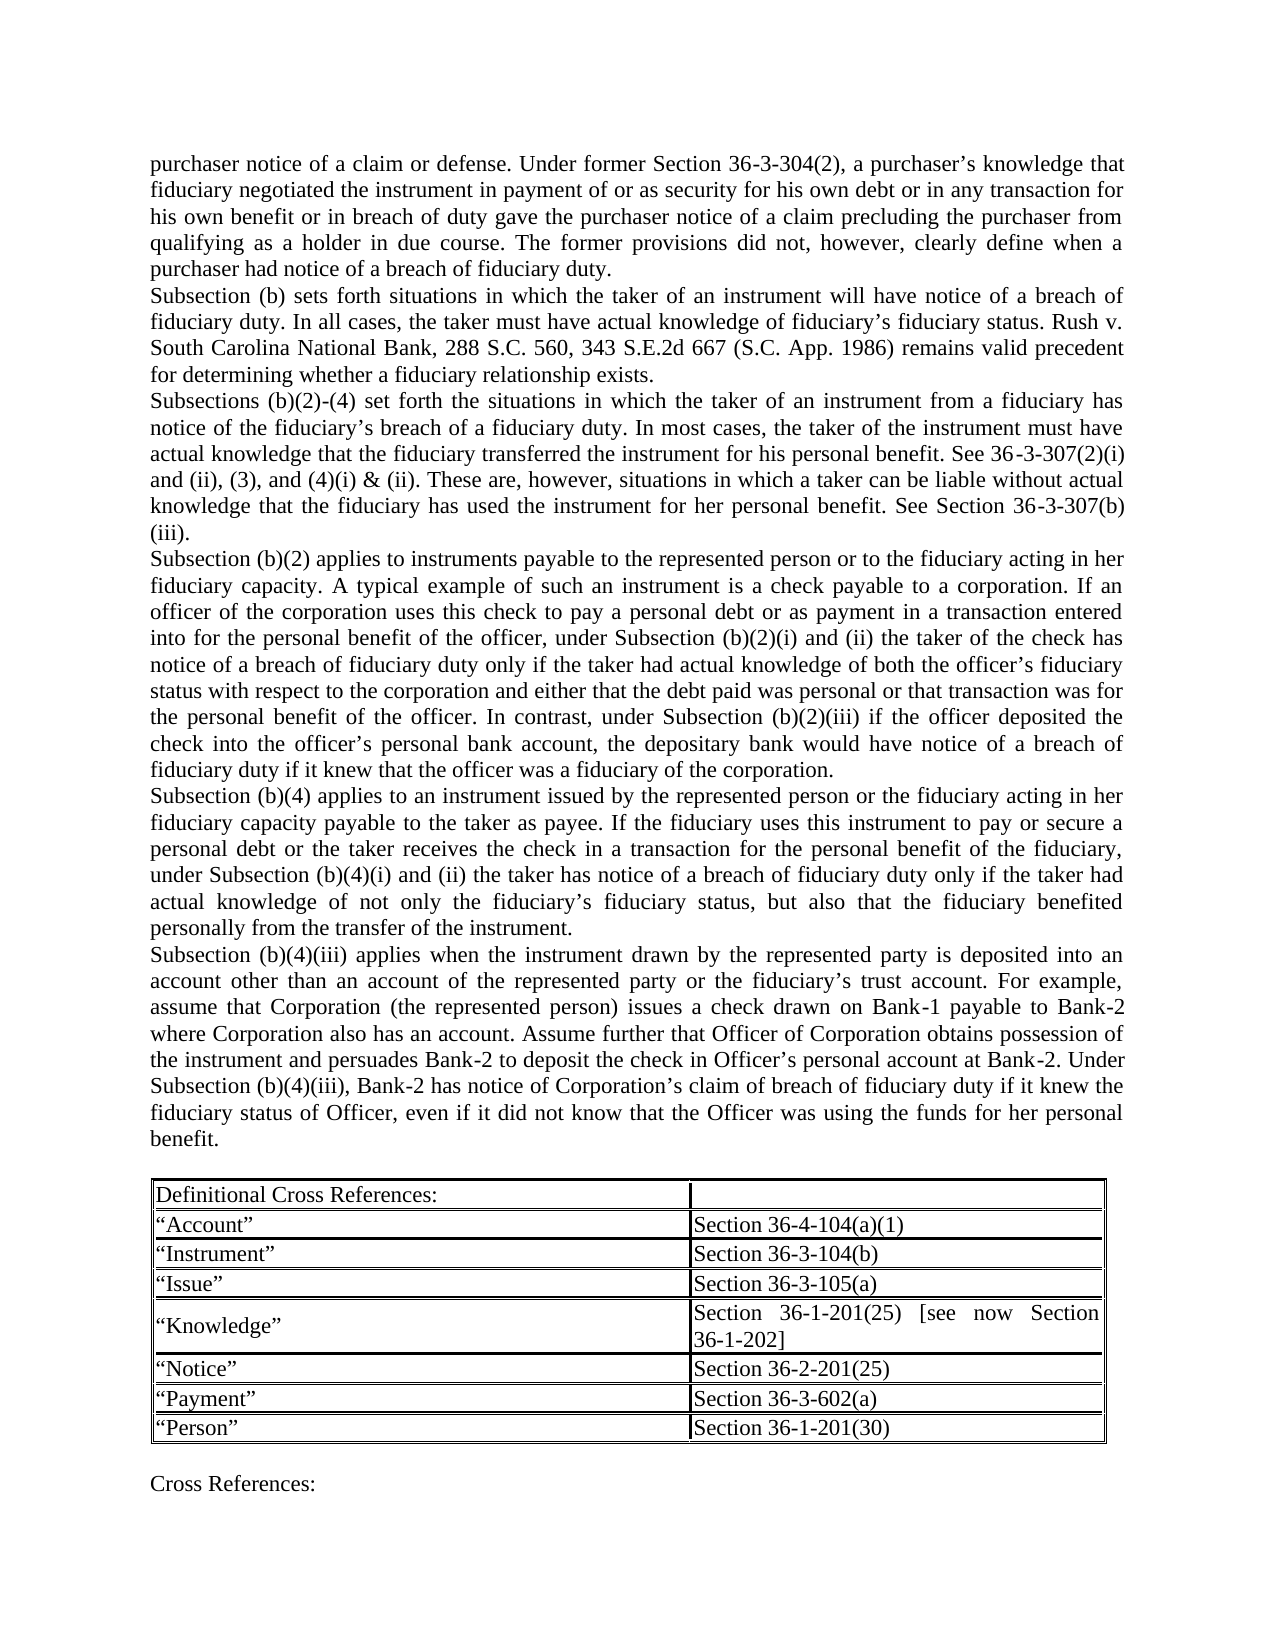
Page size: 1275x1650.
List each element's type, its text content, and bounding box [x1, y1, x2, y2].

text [150, 150, 1125, 282]
text Subsection (b)(2) applies to instruments payable to the represented person or to the fiduciary acting in her fiduciary capacity. A typical example of such an instrument is a check payable to a corporation. If an officer of the corporation uses this check to pay a personal debt or as payment in a transaction entered into for the personal benefit of the officer, under Subsection (b)(2)(i) and (ii) the taker of the check has notice of a breach of fiduciary duty only if the taker had actual knowledge of both the officer’s fiduciary status with respect to the corporation and either that the debt paid was personal or that transaction was for the personal benefit of the officer. In contrast, under Subsection (b)(2)(iii) if the officer deposited the check into the officer’s personal bank account, the depositary bank would have notice of a breach of fiduciary duty if it knew that the officer was a fiduciary of the corporation. [150, 545, 1125, 782]
text Subsection (b) sets forth situations in which the taker of an instrument will have notice of a breach of fiduciary duty. In all cases, the taker must have actual knowledge of fiduciary’s fiduciary status. Rush v. South Carolina National Bank, 288 S.C. 560, 343 S.E.2d 667 (S.C. App. 1986) remains valid precedent for determining whether a fiduciary relationship exists. [150, 282, 1125, 387]
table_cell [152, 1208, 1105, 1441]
text Subsection (b)(4)(iii) applies when the instrument drawn by the represented party is deposited into an account other than an account of the represented party or the fiduciary’s trust account. For example, assume that Corporation (the represented person) issues a check drawn on Bank-1 payable to Bank-2 where Corporation also has an account. Assume further that Officer of Corporation obtains possession of the instrument and persuades Bank-2 to deposit the check in Officer’s personal account at Bank-2. Under Subsection (b)(4)(iii), Bank-2 has notice of Corporation’s claim of breach of fiduciary duty if it knew the fiduciary status of Officer, even if it did not know that the Officer was using the funds for her personal benefit. [150, 941, 1125, 1151]
text Subsection (b)(4) applies to an instrument issued by the represented person or the fiduciary acting in her fiduciary capacity payable to the taker as payee. If the fiduciary uses this instrument to pay or secure a personal debt or the taker receives the check in a transaction for the personal benefit of the fiduciary, under Subsection (b)(4)(i) and (ii) the taker has notice of a breach of fiduciary duty only if the taker had actual knowledge of not only the fiduciary’s fiduciary status, but also that the fiduciary benefited personally from the transfer of the instrument. [150, 782, 1125, 941]
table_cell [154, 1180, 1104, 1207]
text Subsections (b)(2)-(4) set forth the situations in which the taker of an instrument from a fiduciary has notice of the fiduciary’s breach of a fiduciary duty. In most cases, the taker of the instrument must have actual knowledge that the fiduciary transferred the instrument for his personal benefit. See 36-3-307(2)(i) and (ii), (3), and (4)(i) & (ii). These are, however, situations in which a taker can be liable without actual knowledge that the fiduciary has used the instrument for her personal benefit. See Section 36-3-307(b)(iii). [150, 387, 1125, 545]
text Cross References: [150, 1470, 1125, 1497]
